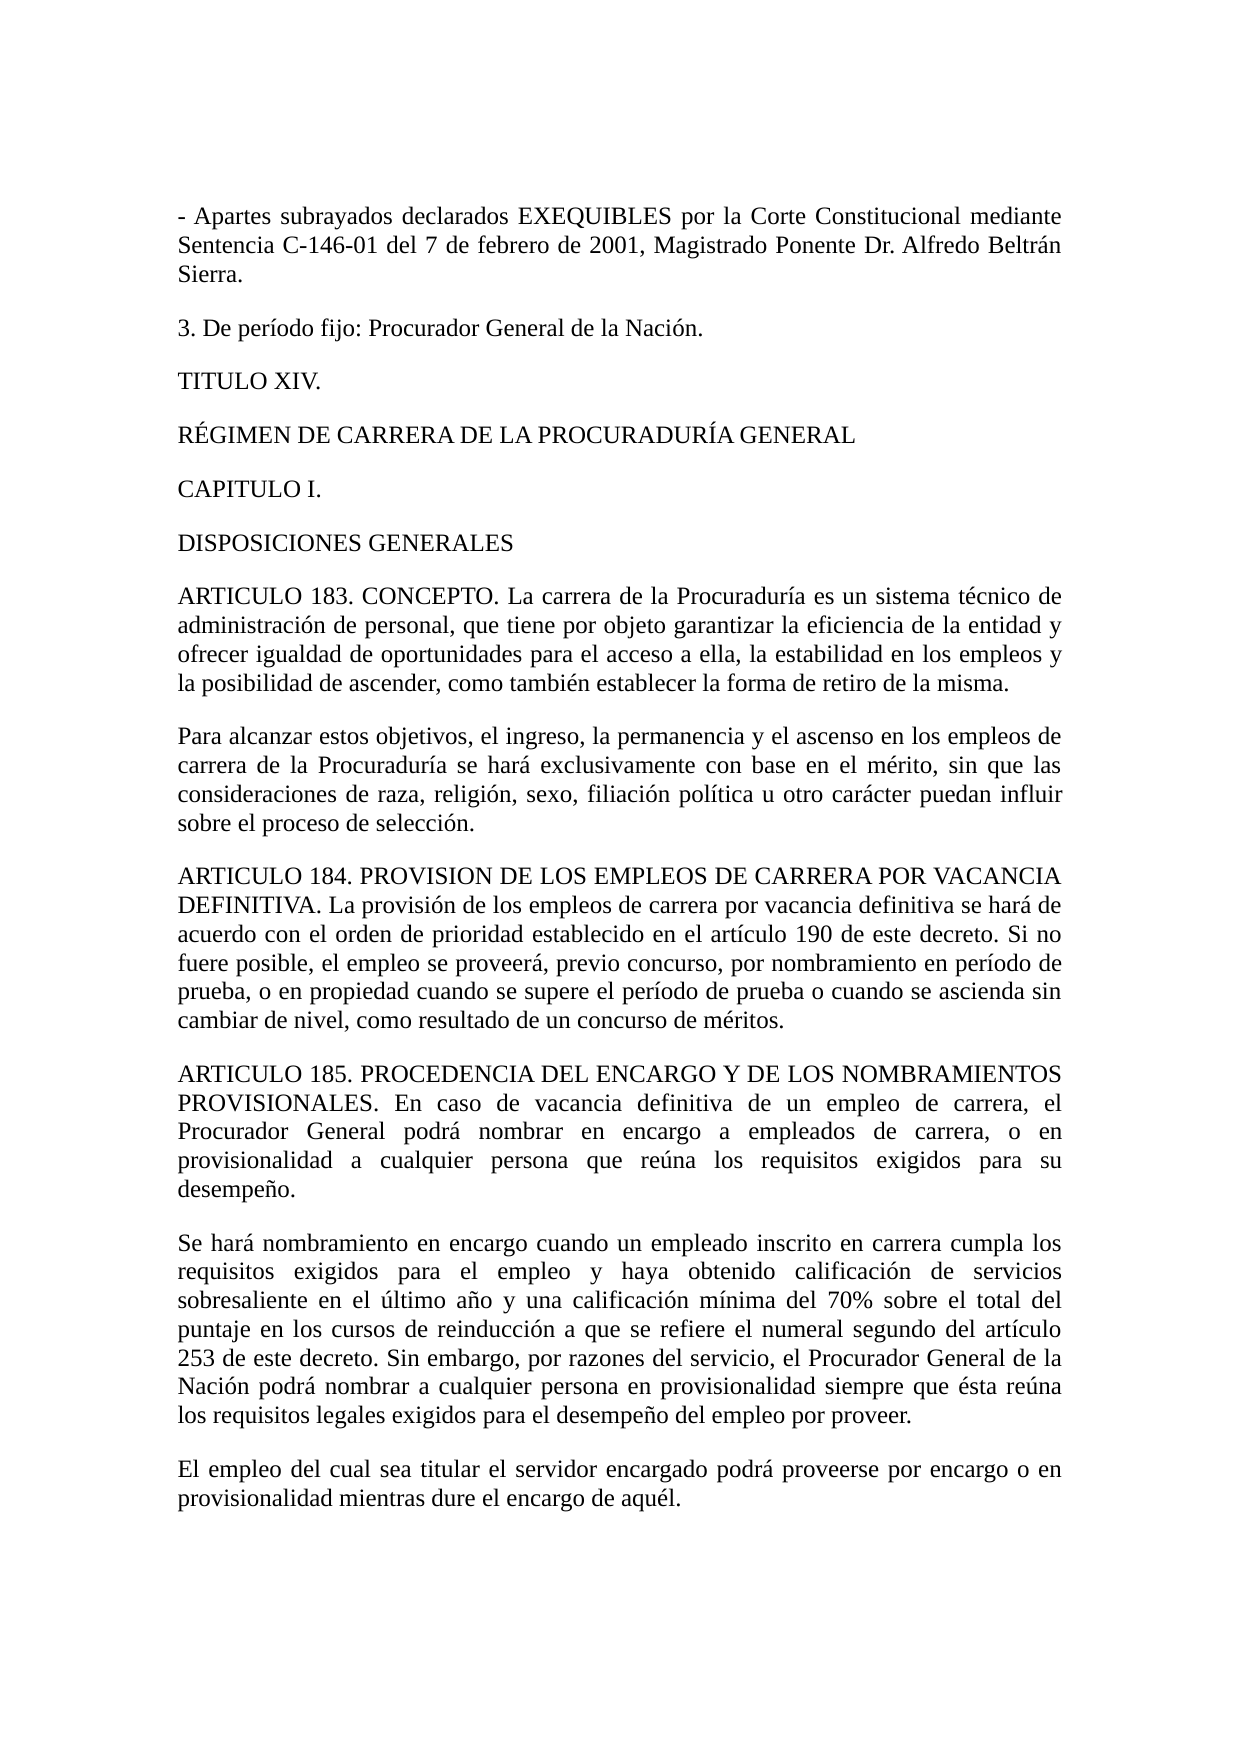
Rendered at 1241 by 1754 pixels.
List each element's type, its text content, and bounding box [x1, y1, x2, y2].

text ARTICULO 184. PROVISION DE LOS EMPLEOS DE CARRERA POR VACANCIA DEFINITIVA. La provisión de los empleos de carrera por vacancia definitiva se hará de acuerdo con el orden de prioridad establecido en el artículo 190 de este decreto. Si no fuere posible, el empleo se proveerá, previo concurso, por nombramiento en período de prueba, o en propiedad cuando se supere el período de prueba o cuando se ascienda sin cambiar de nivel, como resultado de un concurso de méritos. [177, 861, 1063, 1034]
text Para alcanzar estos objetivos, el ingreso, la permanencia y el ascenso en los empleos de carrera de la Procuraduría se hará exclusivamente con base en el mérito, sin que las consideraciones de raza, religión, sexo, filiación política u otro carácter puedan influir sobre el proceso de selección. [177, 721, 1063, 836]
text TITULO XIV. [177, 366, 1063, 395]
text RÉGIMEN DE CARRERA DE LA PROCURADURÍA GENERAL [177, 420, 1063, 449]
text Se hará nombramiento en encargo cuando un empleado inscrito en carrera cumpla los requisitos exigidos para el empleo y haya obtenido calificación de servicios sobresaliente en el último año y una calificación mínima del 70% sobre el total del puntaje en los cursos de reinducción a que se refiere el numeral segundo del artículo 253 de este decreto. Sin embargo, por razones del servicio, el Procurador General de la Nación podrá nombrar a cualquier persona en provisionalidad siempre que ésta reúna los requisitos legales exigidos para el desempeño del empleo por proveer. [177, 1228, 1063, 1429]
text CAPITULO I. [177, 474, 1063, 503]
text El empleo del cual sea titular el servidor encargado podrá proveerse por encargo o en provisionalidad mientras dure el encargo de aquél. [177, 1454, 1063, 1511]
text - Apartes subrayados declarados EXEQUIBLES por la Corte Constitucional mediante Sentencia C-146-01 del 7 de febrero de 2001, Magistrado Ponente Dr. Alfredo Beltrán Sierra. [177, 201, 1063, 288]
text DISPOSICIONES GENERALES [177, 528, 1063, 556]
text ARTICULO 185. PROCEDENCIA DEL ENCARGO Y DE LOS NOMBRAMIENTOS PROVISIONALES. En caso de vacancia definitiva de un empleo de carrera, el Procurador General podrá nombrar en encargo a empleados de carrera, o en provisionalidad a cualquier persona que reúna los requisitos exigidos para su desempeño. [177, 1059, 1063, 1203]
text ARTICULO 183. CONCEPTO. La carrera de la Procuraduría es un sistema técnico de administración de personal, que tiene por objeto garantizar la eficiencia de la entidad y ofrecer igualdad de oportunidades para el acceso a ella, la estabilidad en los empleos y la posibilidad de ascender, como también establecer la forma de retiro de la misma. [177, 581, 1063, 696]
text 3. De período fijo: Procurador General de la Nación. [177, 313, 1063, 341]
